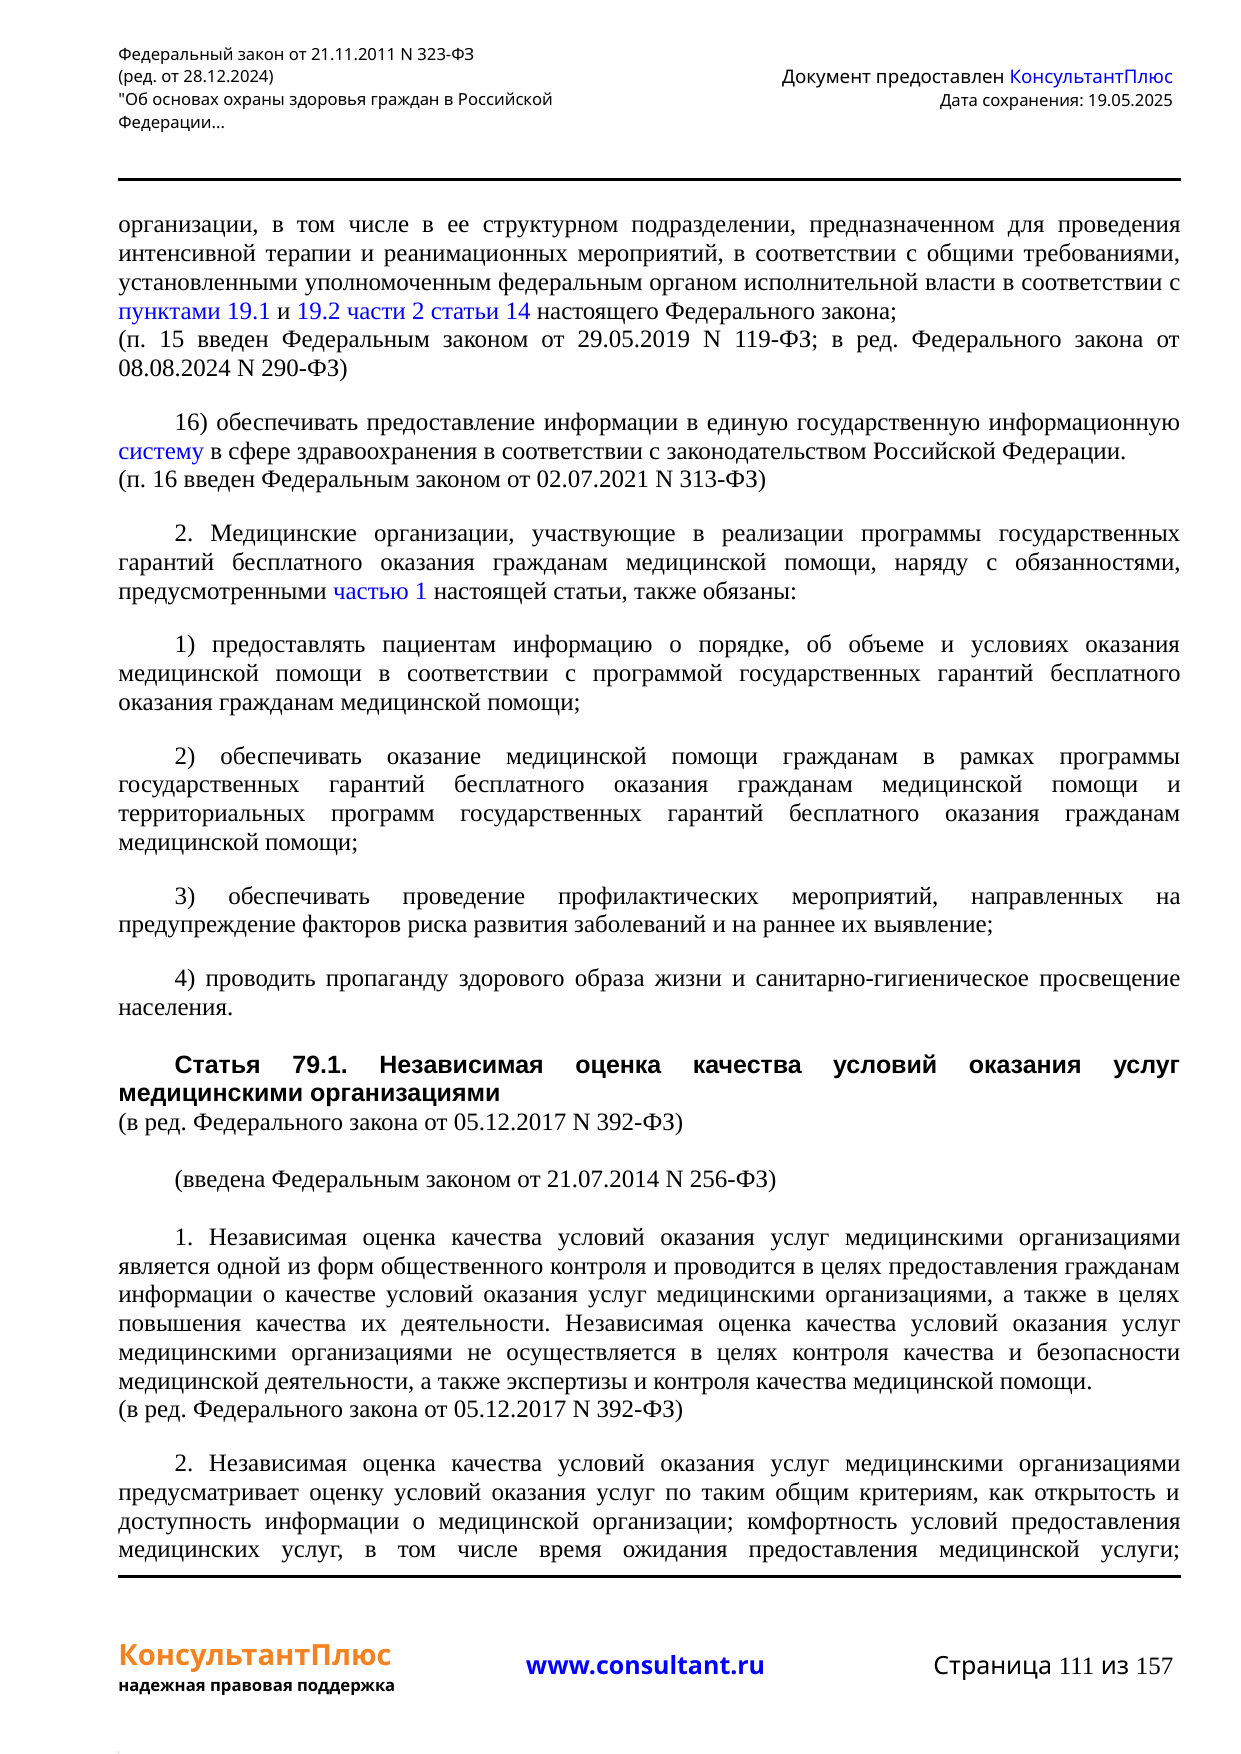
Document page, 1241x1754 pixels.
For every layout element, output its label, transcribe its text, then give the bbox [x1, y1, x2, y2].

text (п. 15 введен Федеральным законом от 29.05.2019 N 119-ФЗ; в ред. Федерального закона от 08.08.2024 N 290-ФЗ) [118, 324, 1181, 382]
text (п. 16 введен Федеральным законом от 02.07.2021 N 313-ФЗ) [118, 464, 1181, 493]
text 2) обеспечивать оказание медицинской помощи гражданам в рамках программы государственных гарантий бесплатного оказания гражданам медицинской помощи и территориальных программ государственных гарантий бесплатного оказания гражданам медицинской помощи; [118, 741, 1181, 856]
text 1. Независимая оценка качества условий оказания услуг медицинскими организациями является одной из форм общественного контроля и проводится в целях предоставления гражданам информации о качестве условий оказания услуг медицинскими организациями, а также в целях повышения качества их деятельности. Независимая оценка качества условий оказания услуг медицинскими организациями не осуществляется в целях контроля качества и безопасности медицинской деятельности, а также экспертизы и контроля качества медицинской помощи. [118, 1222, 1181, 1394]
title Статья 79.1. Независимая оценка качества условий оказания услуг медицинскими организациями [118, 1049, 1181, 1107]
text (в ред. Федерального закона от 05.12.2017 N 392-ФЗ) [118, 1394, 1181, 1423]
text 4) проводить пропаганду здорового образа жизни и санитарно-гигиеническое просвещение населения. [118, 963, 1181, 1021]
text (в ред. Федерального закона от 05.12.2017 N 392-ФЗ) [118, 1107, 1181, 1136]
text 16) обеспечивать предоставление информации в единую государственную информационную систему в сфере здравоохранения в соответствии с законодательством Российской Федерации. [118, 407, 1181, 464]
text 3) обеспечивать проведение профилактических мероприятий, направленных на предупреждение факторов риска развития заболеваний и на раннее их выявление; [118, 881, 1181, 938]
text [118, 1448, 1181, 1563]
text (введена Федеральным законом от 21.07.2014 N 256-ФЗ) [118, 1164, 1181, 1193]
text 1) предоставлять пациентам информацию о порядке, об объеме и условиях оказания медицинской помощи в соответствии с программой государственных гарантий бесплатного оказания гражданам медицинской помощи; [118, 629, 1181, 716]
text 2. Медицинские организации, участвующие в реализации программы государственных гарантий бесплатного оказания гражданам медицинской помощи, наряду с обязанностями, предусмотренными частью 1 настоящей статьи, также обязаны: [118, 518, 1181, 604]
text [118, 209, 1181, 324]
